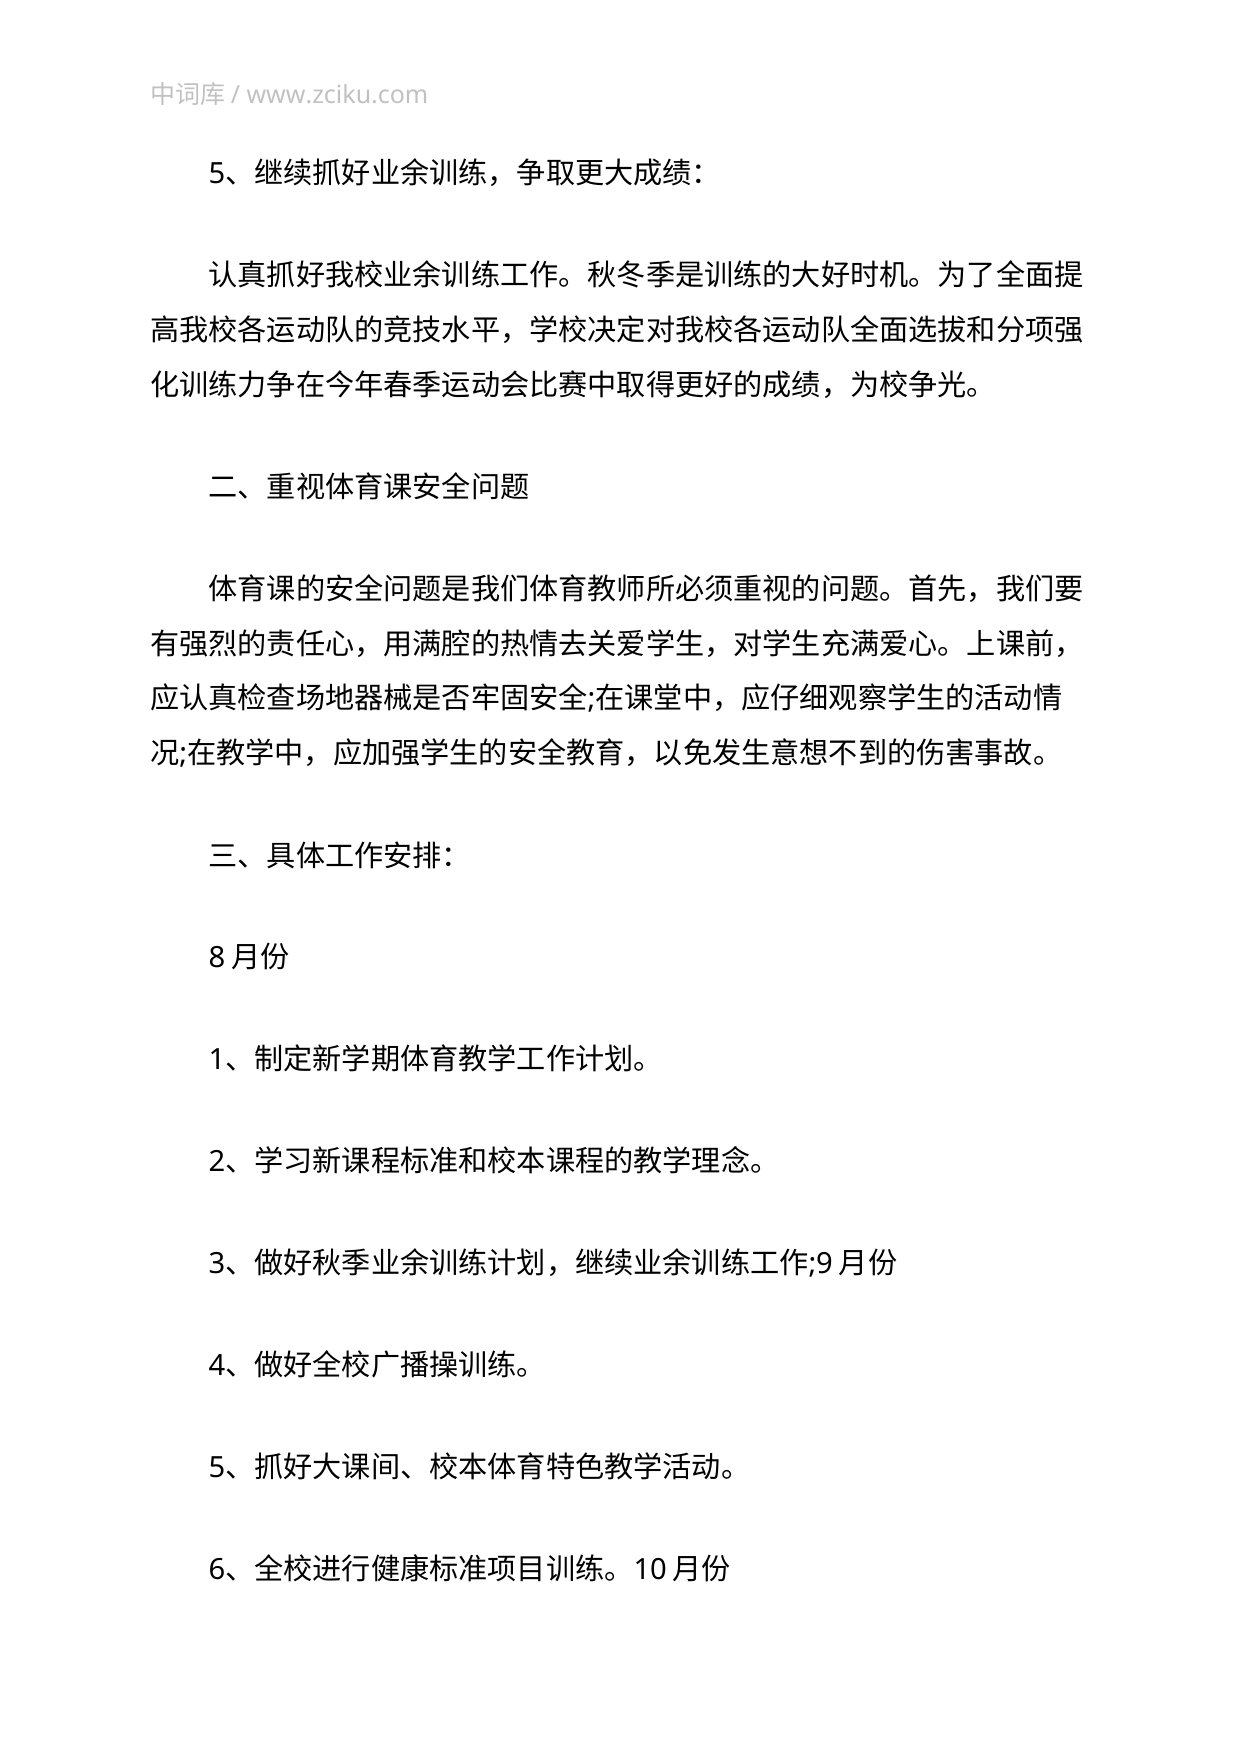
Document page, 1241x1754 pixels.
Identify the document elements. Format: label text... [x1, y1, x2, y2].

text 5、继续抓好业余训练，争取更大成绩： [150, 150, 1090, 192]
text 3、做好秋季业余训练计划，继续业余训练工作;9月份 [150, 1240, 1090, 1282]
text 2、学习新课程标准和校本课程的教学理念。 [150, 1138, 1090, 1180]
text 三、具体工作安排： [150, 832, 1090, 874]
text 4、做好全校广播操训练。 [150, 1342, 1090, 1384]
text 体育课的安全问题是我们体育教师所必须重视的问题。首先，我们要有强烈的责任心，用满腔的热情去关爱学生，对学生充满爱心。上课前，应认真检查场地器械是否牢固安全;在课堂中，应仔细观察学生的活动情况;在教学中，应加强学生的安全教育，以免发生意想不到的伤害事故。 [150, 565, 1090, 772]
text 认真抓好我校业余训练工作。秋冬季是训练的大好时机。为了全面提高我校各运动队的竞技水平，学校决定对我校各运动队全面选拔和分项强化训练力争在今年春季运动会比赛中取得更好的成绩，为校争光。 [150, 252, 1090, 404]
text 6、全校进行健康标准项目训练。10月份 [150, 1546, 1090, 1588]
text 1、制定新学期体育教学工作计划。 [150, 1036, 1090, 1078]
text 二、重视体育课安全问题 [150, 463, 1090, 506]
text 8月份 [150, 934, 1090, 976]
text 5、抓好大课间、校本体育特色教学活动。 [150, 1444, 1090, 1486]
